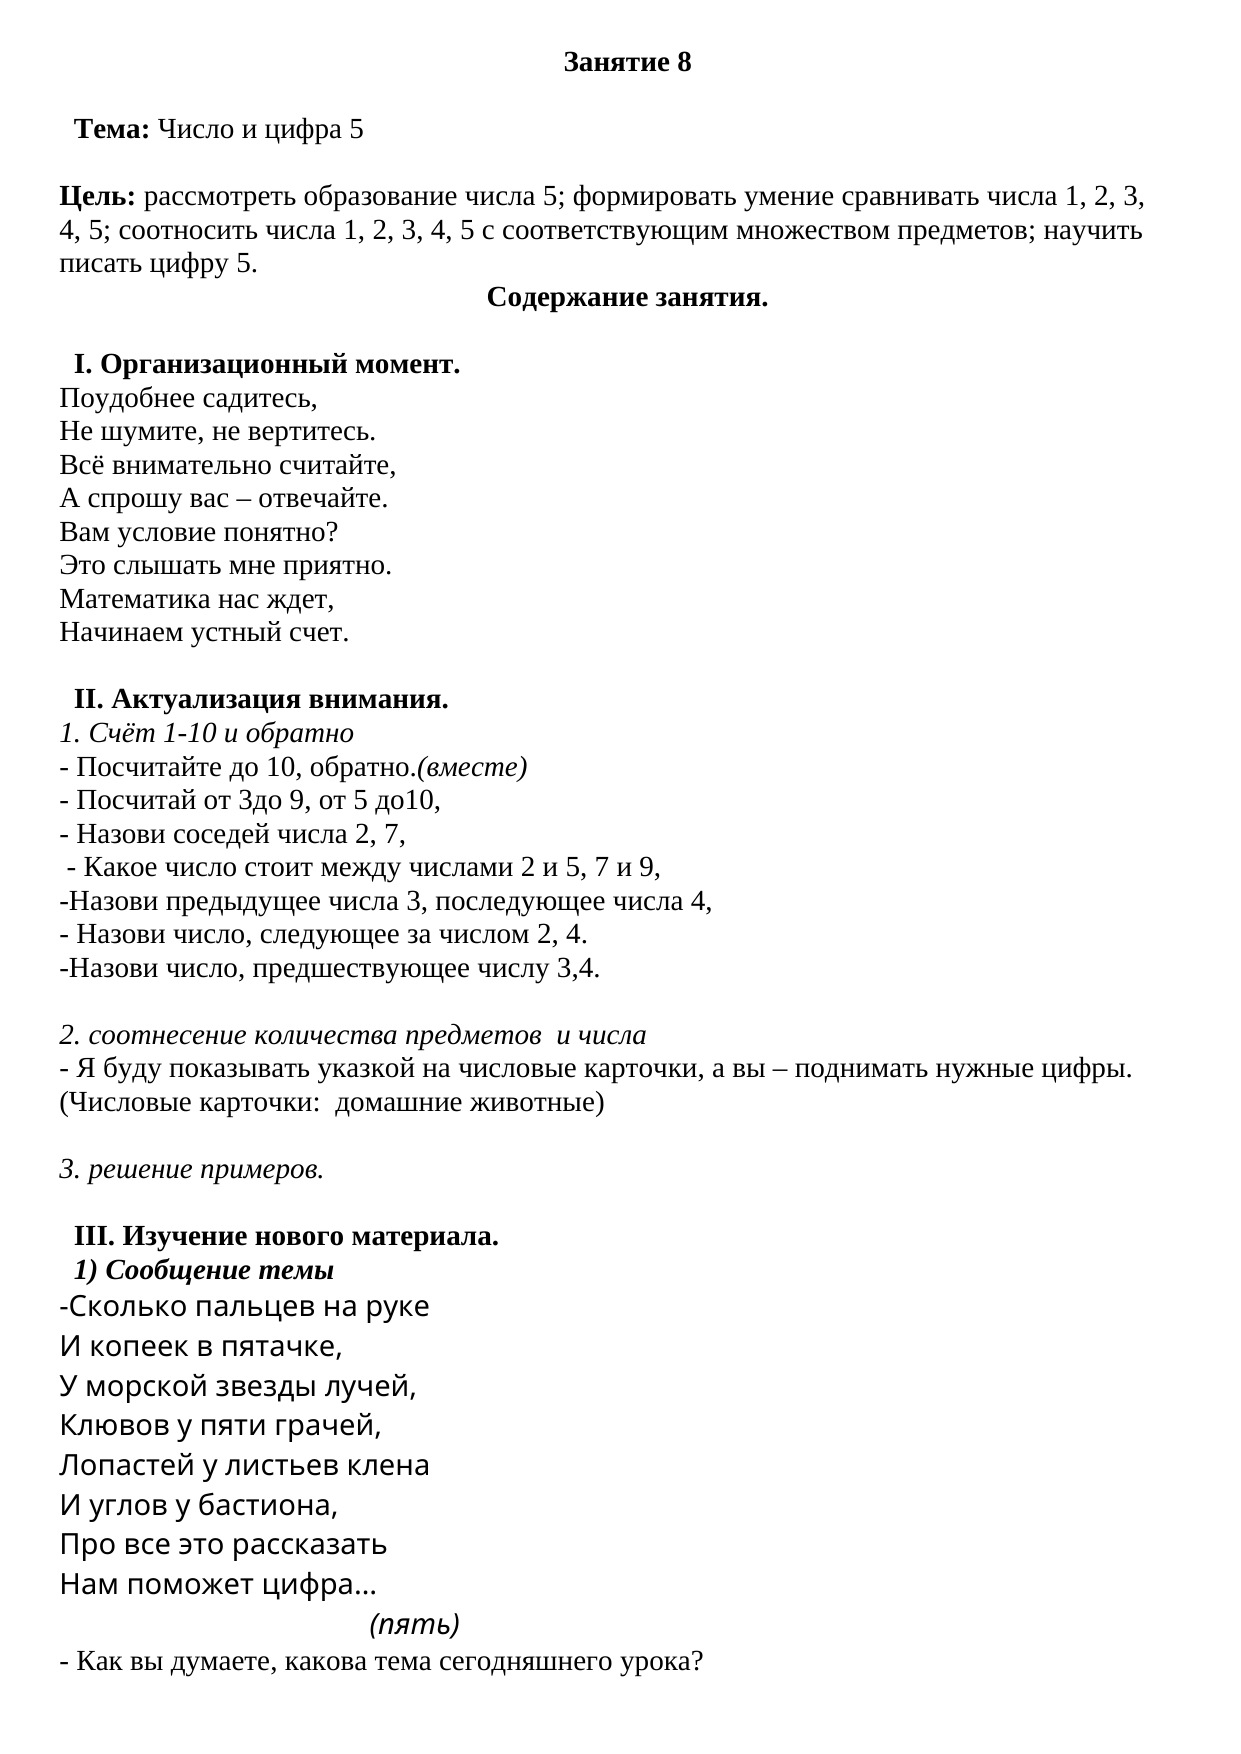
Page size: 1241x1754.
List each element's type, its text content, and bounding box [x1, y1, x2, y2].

text - Назови соседей числа 2, 7, [59, 816, 1152, 849]
text Математика нас ждет, [59, 581, 1152, 614]
text 1. Счёт 1-10 и обратно [59, 715, 1152, 749]
text III. Изучение нового материала. [74, 1218, 1152, 1252]
text 3. решение примеров. [59, 1151, 1152, 1185]
text Содержание занятия. [74, 279, 1181, 313]
text Это слышать мне приятно. [59, 547, 1152, 581]
text - Какое число стоит между числами 2 и 5, 7 и 9, [59, 849, 1152, 883]
text Цель: рассмотреть образование числа 5; формировать умение сравнивать числа 1, 2, 3, 4, 5; соотносить числа 1, 2, 3, 4, 5 с соответствующим множеством предметов; научить писать цифру 5. [59, 178, 1152, 279]
text -Назови число, предшествующее числу 3,4. [59, 950, 1152, 983]
text - Как вы думаете, какова тема сегодняшнего урока? [59, 1643, 1152, 1676]
text - Посчитайте до 10, обратно.(вместе) [59, 749, 1152, 782]
text Всё внимательно считайте, [59, 447, 1152, 480]
text Начинаем устный счет. [59, 614, 1152, 648]
text - Я буду показывать указкой на числовые карточки, а вы – поднимать нужные цифры. (Числовые карточки: домашние животные) [59, 1051, 1152, 1118]
text Вам условие понятно? [59, 514, 1152, 547]
text - Посчитай от 3до 9, от 5 до10, [59, 782, 1152, 816]
text Поудобнее садитесь, [59, 380, 1152, 413]
text -Назови предыдущее числа 3, последующее числа 4, [59, 883, 1152, 916]
text II. Актуализация внимания. [74, 682, 1181, 715]
text - Назови число, следующее за числом 2, 4. [59, 916, 1152, 950]
text (пять) [59, 1603, 1152, 1643]
text 2. соотнесение количества предметов и числа [59, 1017, 1152, 1051]
text Тема: Число и цифра 5 [74, 111, 1181, 145]
text Не шумите, не вертитесь. [59, 413, 1152, 447]
text Занятие 8 [74, 44, 1181, 78]
text I. Организационный момент. [74, 346, 1152, 380]
text 1) Сообщение темы [74, 1252, 1152, 1285]
text -Сколько пальцев на руке И копеек в пятачке, У морской звезды лучей, Клювов у пяти грачей, Лопастей у листьев клена И углов у бастиона, Про все это рассказать Нам поможет цифра… [59, 1285, 1152, 1603]
text А спрошу вас – отвечайте. [59, 480, 1152, 514]
